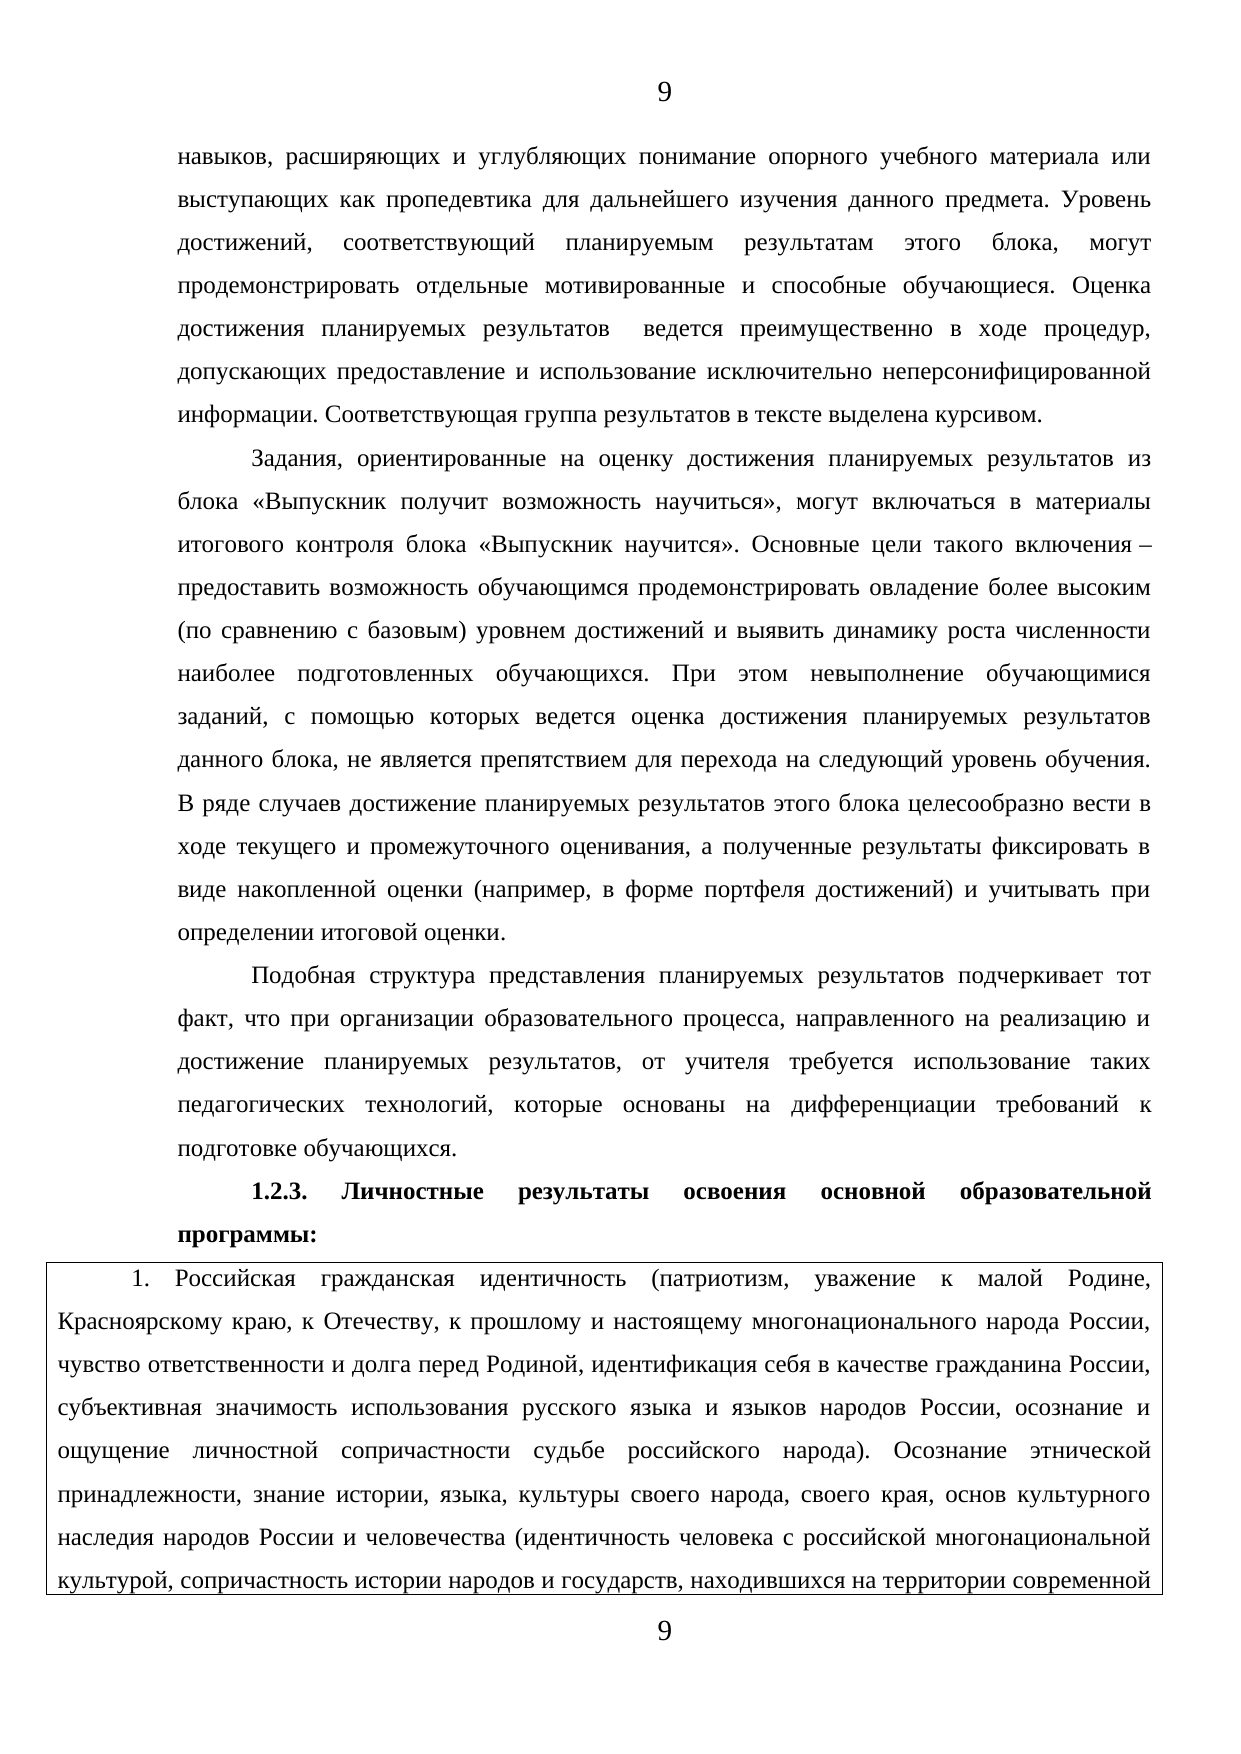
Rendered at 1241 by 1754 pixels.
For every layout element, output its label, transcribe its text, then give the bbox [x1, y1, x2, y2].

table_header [47, 1263, 1162, 1594]
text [177, 141, 1152, 428]
subtitle 1.2.3. Личностные результаты освоения основной образовательной программы: [177, 1176, 1152, 1248]
text Задания, ориентированные на оценку достижения планируемых результатов из блока «Выпускник получит возможность научиться», могут включаться в материалы итогового контроля блока «Выпускник научится». Основные цели такого включения – предоставить возможность обучающимся продемонстрировать овладение более высоким (по сравнению с базовым) уровнем достижений и выявить динамику роста численности наиболее подготовленных обучающихся. При этом невыполнение обучающимися заданий, с помощью которых ведется оценка достижения планируемых результатов данного блока, не является препятствием для перехода на следующий уровень обучения. В ряде случаев достижение планируемых результатов этого блока целесообразно вести в ходе текущего и промежуточного оценивания, а полученные результаты фиксировать в виде накопленной оценки (например, в форме портфеля достижений) и учитывать при определении итоговой оценки. [177, 443, 1152, 946]
text Подобная структура представления планируемых результатов подчеркивает тот факт, что при организации образовательного процесса, направленного на реализацию и достижение планируемых результатов, от учителя требуется использование таких педагогических технологий, которые основаны на дифференциации требований к подготовке обучающихся. [177, 960, 1152, 1161]
